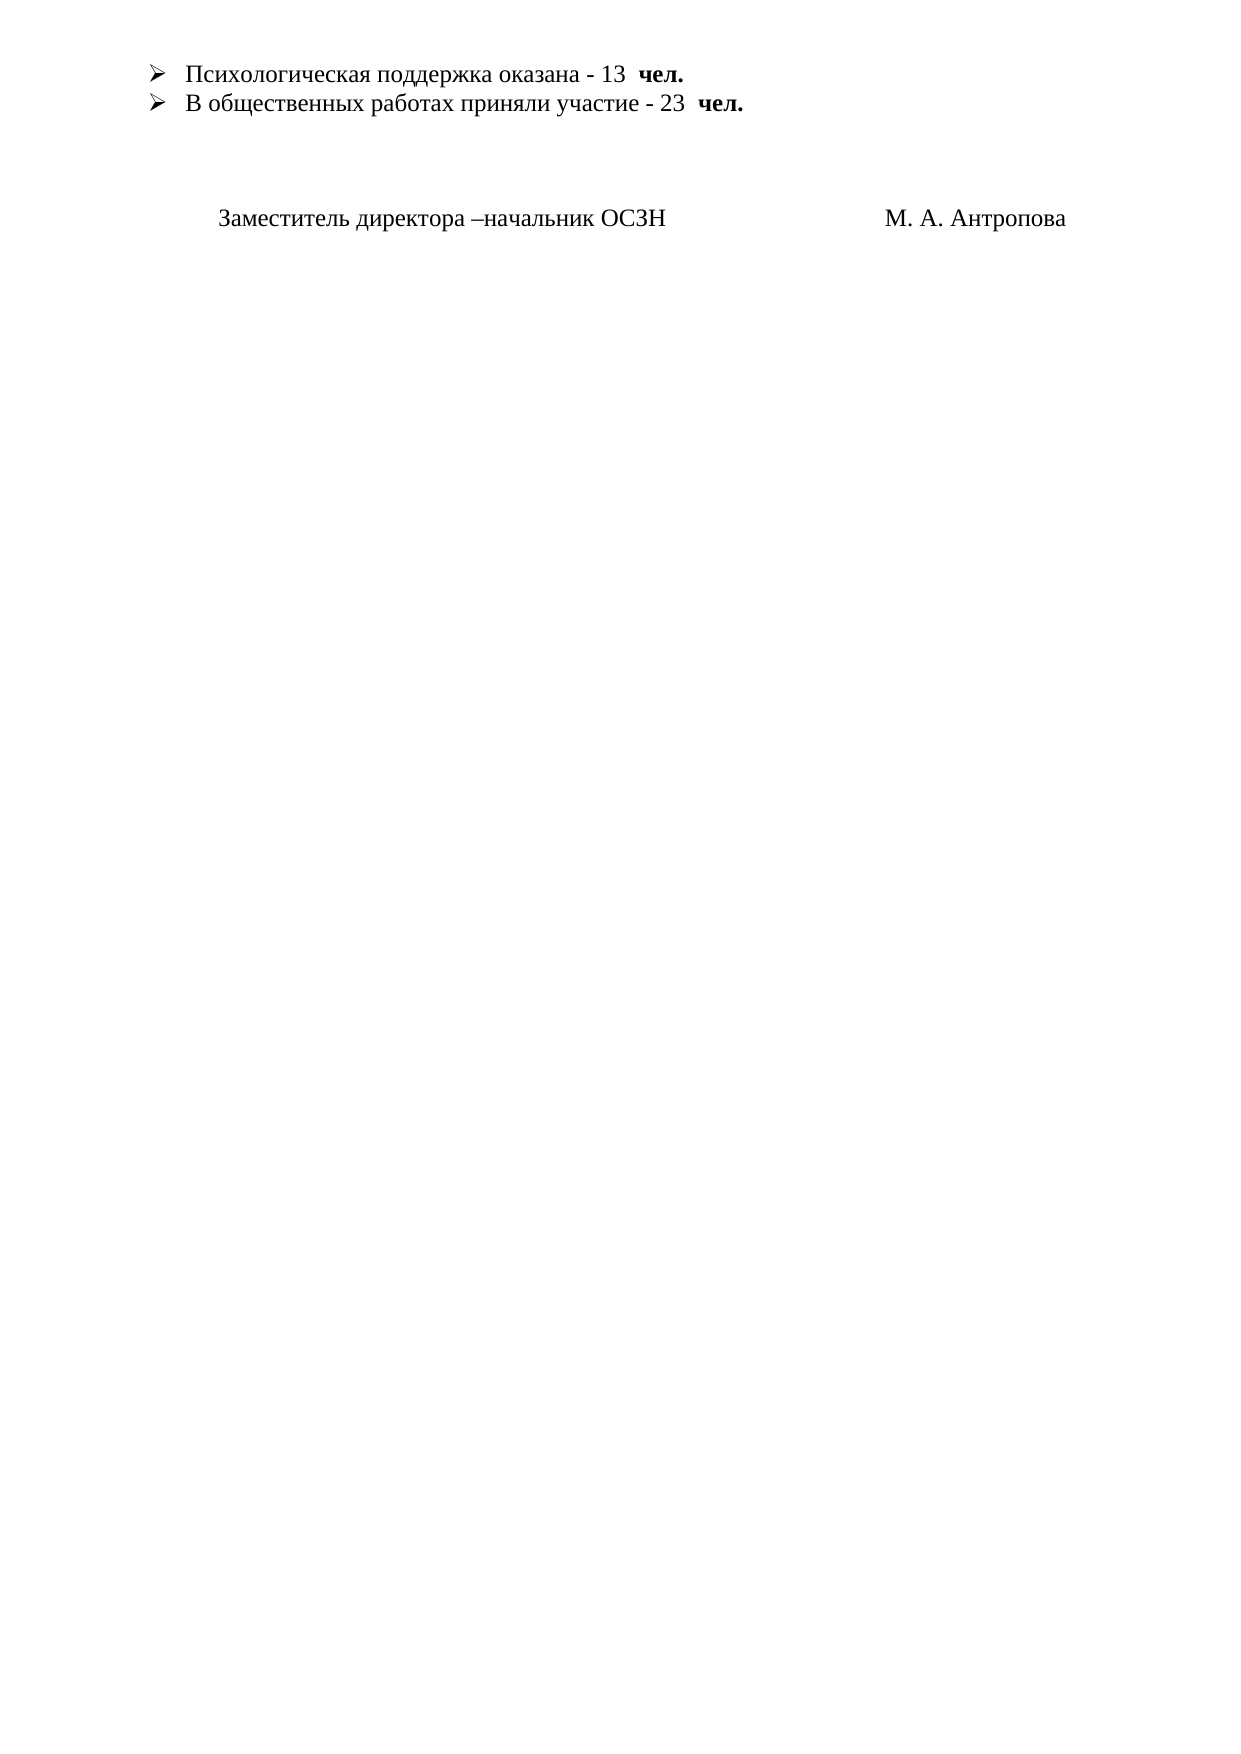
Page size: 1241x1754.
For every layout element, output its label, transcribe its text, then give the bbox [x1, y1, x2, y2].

text Заместитель директора –начальник ОСЗН М. А. Антропова [118, 203, 1181, 232]
list Психологическая поддержка оказана - 13 чел. [148, 59, 1181, 88]
list В общественных работах приняли участие - 23 чел. [148, 88, 1181, 117]
